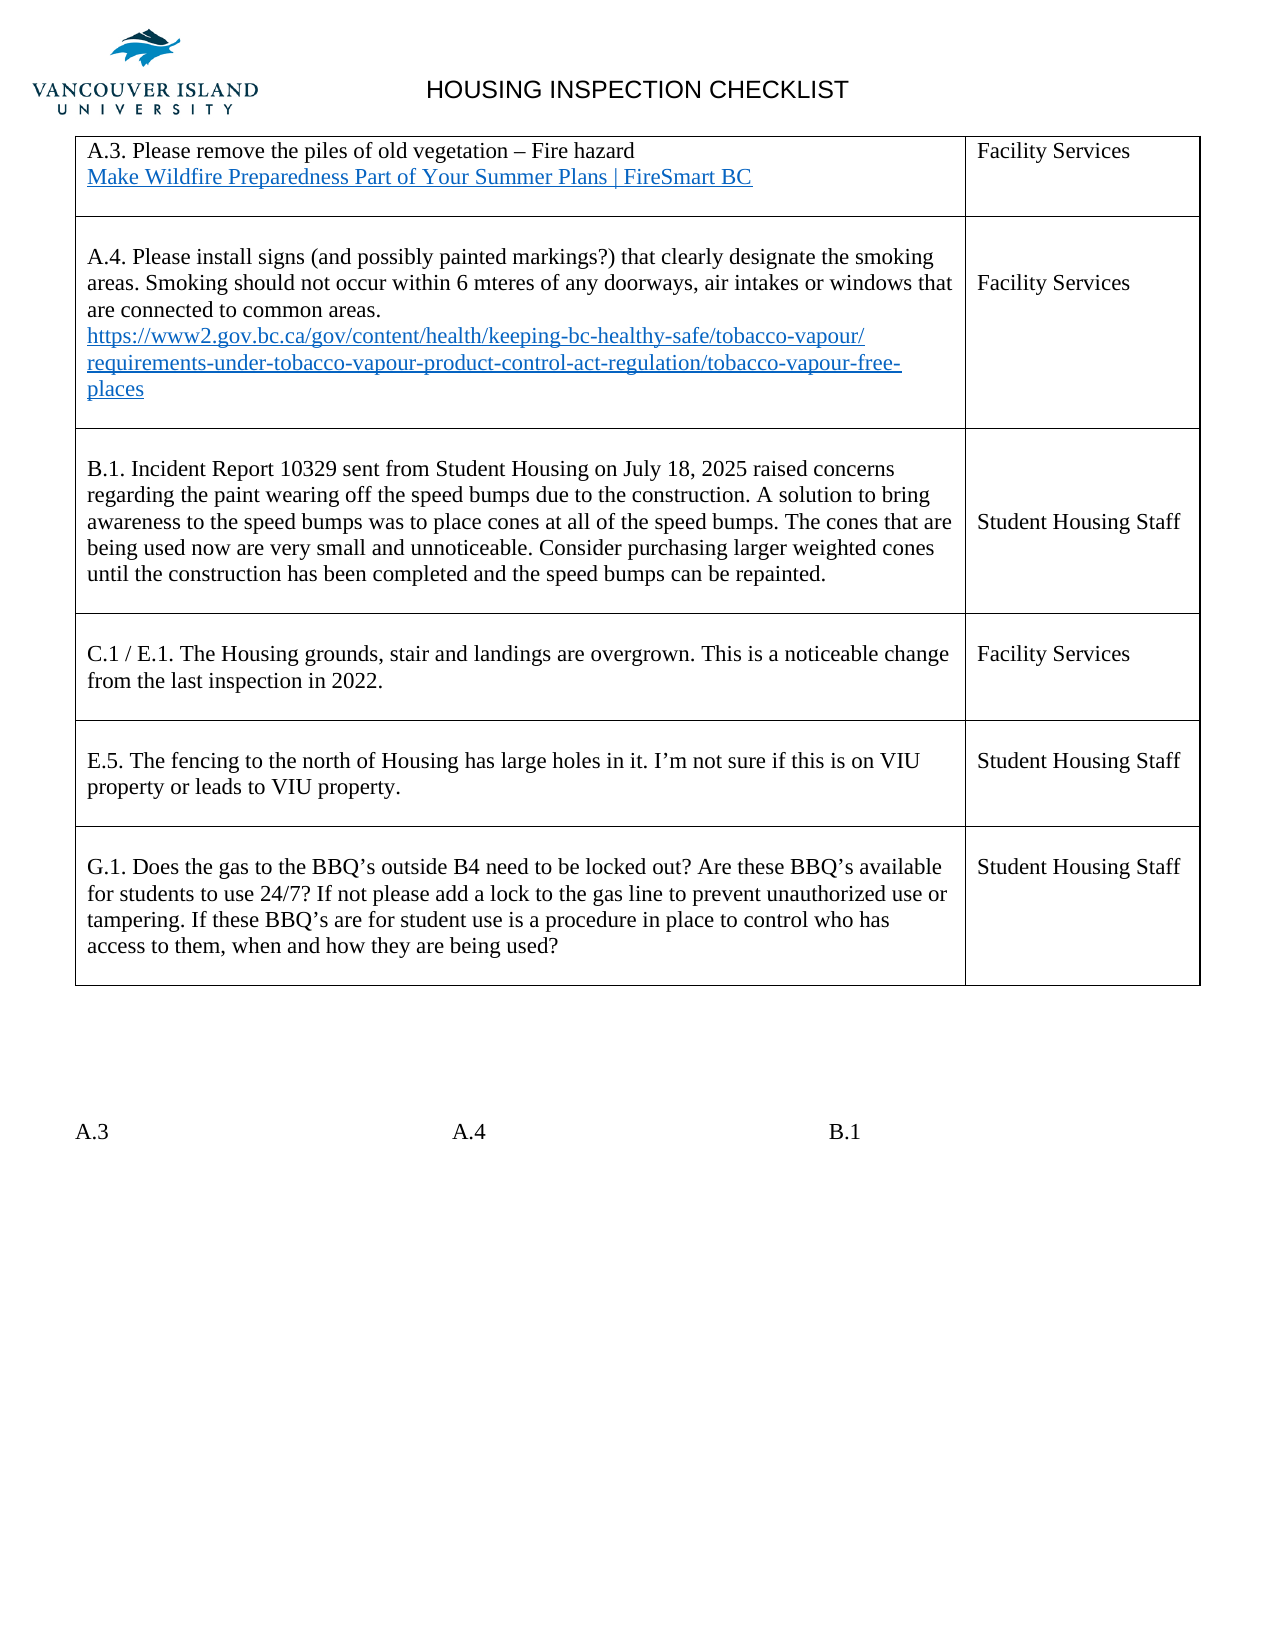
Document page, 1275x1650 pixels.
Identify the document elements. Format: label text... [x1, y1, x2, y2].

text A.3 A.4 B.1 [75, 1118, 1200, 1144]
table_cell Student Housing Staff [966, 429, 1199, 613]
table_cell A.3. Please remove the piles of old vegetation – Fire hazard Make Wildfire Preparedness Part of Your Summer Plans | FireSmart BC [76, 137, 965, 216]
table_cell Facility Services [966, 217, 1199, 428]
table_cell Facility Services [966, 137, 1199, 216]
table_cell C.1 / E.1. The Housing grounds, stair and landings are overgrown. This is a noticeable change from the last inspection in 2022. [76, 614, 965, 719]
table_cell E.5. The fencing to the north of Housing has large holes in it. I’m not sure if this is on VIU property or leads to VIU property. [76, 721, 965, 826]
table_cell B.1. Incident Report 10329 sent from Student Housing on July 18, 2025 raised concerns regarding the paint wearing off the speed bumps due to the construction. A solution to bring awareness to the speed bumps was to place cones at all of the speed bumps. The cones that are being used now are very small and unnoticeable. Consider purchasing larger weighted cones until the construction has been completed and the speed bumps can be repainted. [76, 429, 965, 613]
table_cell Facility Services [966, 614, 1199, 719]
table_cell Student Housing Staff [966, 721, 1199, 826]
table_cell G.1. Does the gas to the BBQ’s outside B4 need to be locked out? Are these BBQ’s available for students to use 24/7? If not please add a lock to the gas line to prevent unauthorized use or tampering. If these BBQ’s are for student use is a procedure in place to control who has access to them, when and how they are being used? [76, 827, 965, 985]
table_cell A.4. Please install signs (and possibly painted markings?) that clearly designate the smoking areas. Smoking should not occur within 6 mteres of any doorways, air intakes or windows that are connected to common areas. https://www2.gov.bc.ca/gov/content/health/keeping-bc-healthy-safe/tobacco-vapour/requirements-under-tobacco-vapour-product-control-act-regulation/tobacco-vapour-free-places [76, 217, 965, 428]
picture [17, 7, 273, 136]
table_cell Student Housing Staff [966, 827, 1199, 985]
